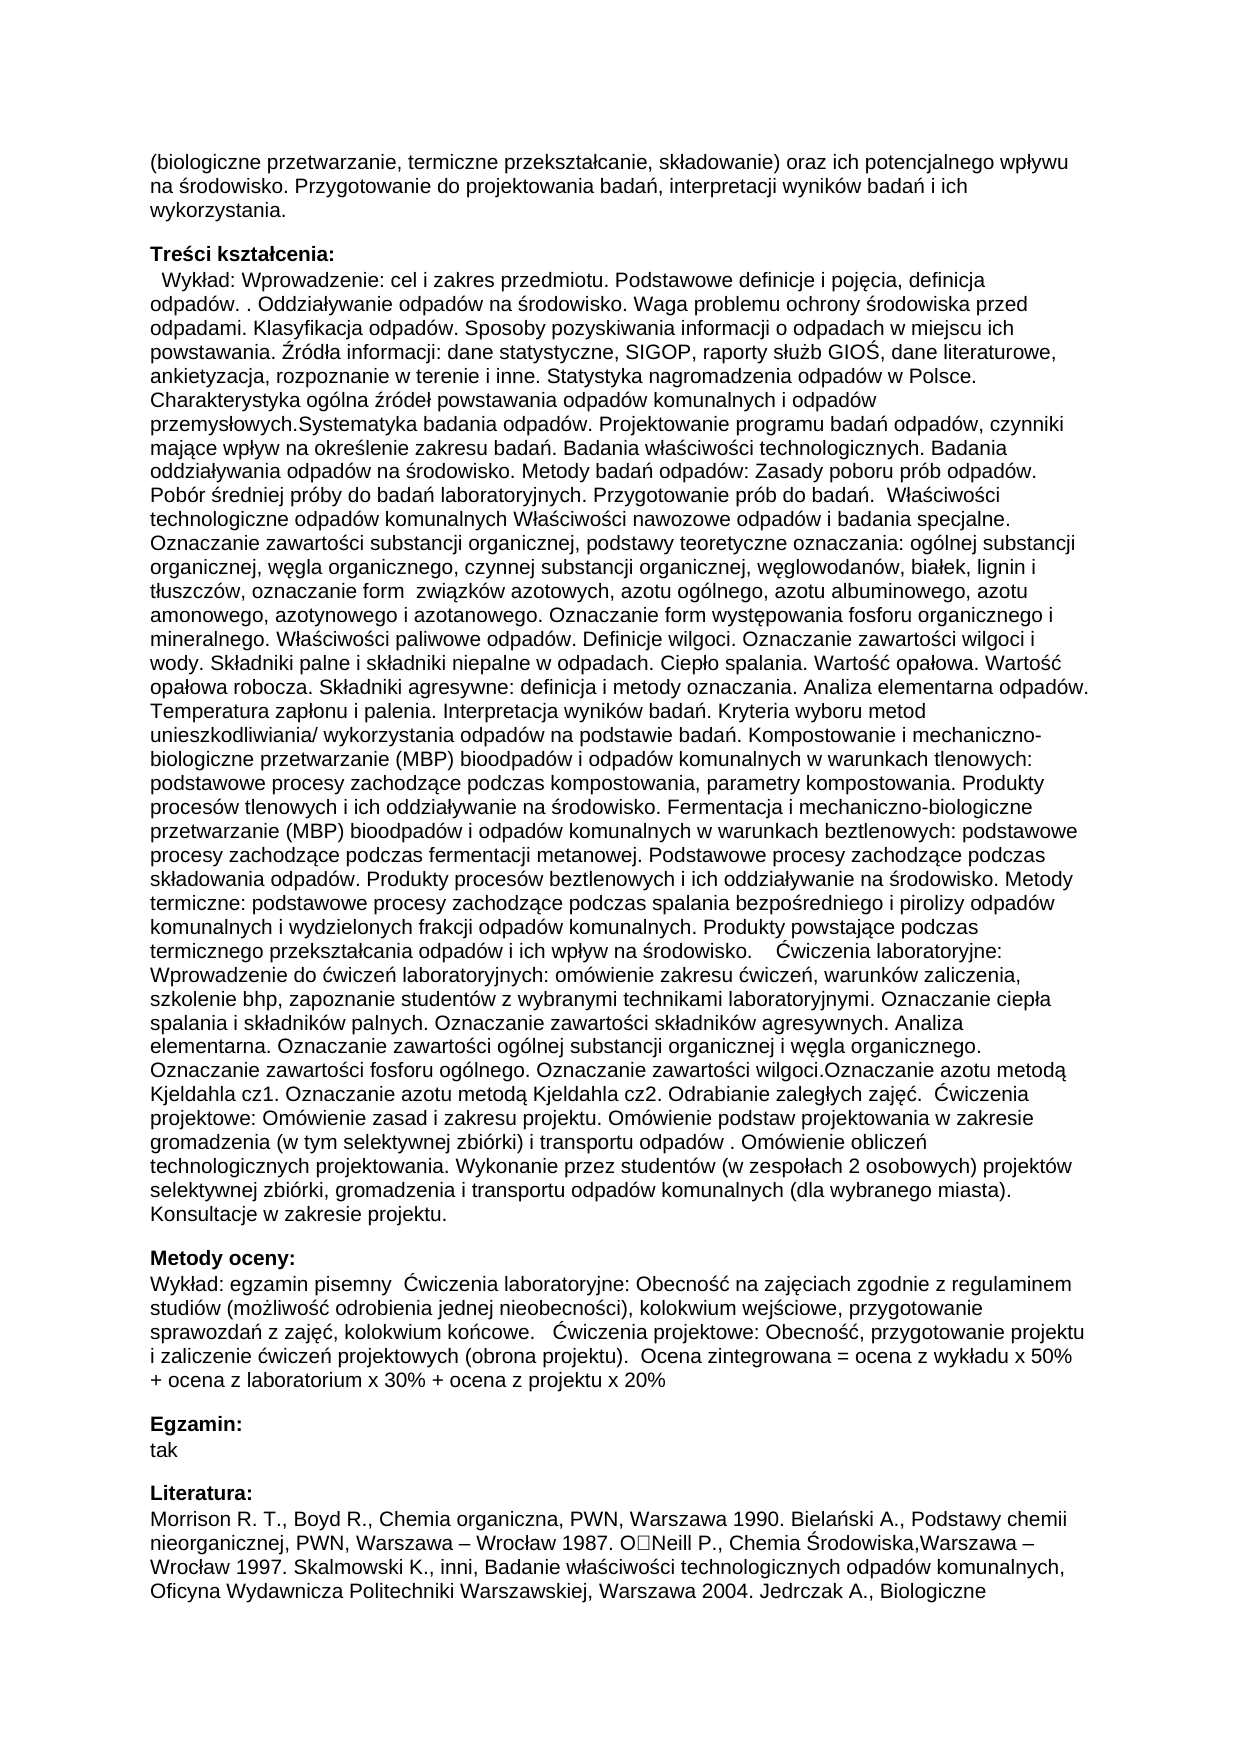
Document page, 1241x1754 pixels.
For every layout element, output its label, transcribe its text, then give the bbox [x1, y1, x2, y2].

text Literatura: [150, 1481, 1090, 1505]
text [150, 150, 1090, 222]
text Wykład: Wprowadzenie: cel i zakres przedmiotu. Podstawowe definicje i pojęcia, definicja odpadów. . Oddziaływanie odpadów na środowisko. Waga problemu ochrony środowiska przed odpadami. Klasyfikacja odpadów. Sposoby pozyskiwania informacji o odpadach w miejscu ich powstawania. Źródła informacji: dane statystyczne, SIGOP, raporty służb GIOŚ, dane literaturowe, ankietyzacja, rozpoznanie w terenie i inne. Statystyka nagromadzenia odpadów w Polsce. Charakterystyka ogólna źródeł powstawania odpadów komunalnych i odpadów przemysłowych.Systematyka badania odpadów. Projektowanie programu badań odpadów, czynniki mające wpływ na określenie zakresu badań. Badania właściwości technologicznych. Badania oddziaływania odpadów na środowisko. Metody badań odpadów: Zasady poboru prób odpadów. Pobór średniej próby do badań laboratoryjnych. Przygotowanie prób do badań. Właściwości technologiczne odpadów komunalnych Właściwości nawozowe odpadów i badania specjalne. Oznaczanie zawartości substancji organicznej, podstawy teoretyczne oznaczania: ogólnej substancji organicznej, węgla organicznego, czynnej substancji organicznej, węglowodanów, białek, lignin i tłuszczów, oznaczanie form związków azotowych, azotu ogólnego, azotu albuminowego, azotu amonowego, azotynowego i azotanowego. Oznaczanie form występowania fosforu organicznego i mineralnego. Właściwości paliwowe odpadów. Definicje wilgoci. Oznaczanie zawartości wilgoci i wody. Składniki palne i składniki niepalne w odpadach. Ciepło spalania. Wartość opałowa. Wartość opałowa robocza. Składniki agresywne: definicja i metody oznaczania. Analiza elementarna odpadów. Temperatura zapłonu i palenia. Interpretacja wyników badań. Kryteria wyboru metod unieszkodliwiania/ wykorzystania odpadów na podstawie badań. Kompostowanie i mechaniczno-biologiczne przetwarzanie (MBP) bioodpadów i odpadów komunalnych w warunkach tlenowych: podstawowe procesy zachodzące podczas kompostowania, parametry kompostowania. Produkty procesów tlenowych i ich oddziaływanie na środowisko. Fermentacja i mechaniczno-biologiczne przetwarzanie (MBP) bioodpadów i odpadów komunalnych w warunkach beztlenowych: podstawowe procesy zachodzące podczas fermentacji metanowej. Podstawowe procesy zachodzące podczas składowania odpadów. Produkty procesów beztlenowych i ich oddziaływanie na środowisko. Metody termiczne: podstawowe procesy zachodzące podczas spalania bezpośredniego i pirolizy odpadów komunalnych i wydzielonych frakcji odpadów komunalnych. Produkty powstające podczas termicznego przekształcania odpadów i ich wpływ na środowisko. Ćwiczenia laboratoryjne: Wprowadzenie do ćwiczeń laboratoryjnych: omówienie zakresu ćwiczeń, warunków zaliczenia, szkolenie bhp, zapoznanie studentów z wybranymi technikami laboratoryjnymi. Oznaczanie ciepła spalania i składników palnych. Oznaczanie zawartości składników agresywnych. Analiza elementarna. Oznaczanie zawartości ogólnej substancji organicznej i węgla organicznego. Oznaczanie zawartości fosforu ogólnego. Oznaczanie zawartości wilgoci.Oznaczanie azotu metodą Kjeldahla cz1. Oznaczanie azotu metodą Kjeldahla cz2. Odrabianie zaległych zajęć. Ćwiczenia projektowe: Omówienie zasad i zakresu projektu. Omówienie podstaw projektowania w zakresie gromadzenia (w tym selektywnej zbiórki) i transportu odpadów . Omówienie obliczeń technologicznych projektowania. Wykonanie przez studentów (w zespołach 2 osobowych) projektów selektywnej zbiórki, gromadzenia i transportu odpadów komunalnych (dla wybranego miasta). Konsultacje w zakresie projektu. [150, 268, 1090, 1226]
text Wykład: egzamin pisemny Ćwiczenia laboratoryjne: Obecność na zajęciach zgodnie z regulaminem studiów (możliwość odrobienia jednej nieobecności), kolokwium wejściowe, przygotowanie sprawozdań z zajęć, kolokwium końcowe. Ćwiczenia projektowe: Obecność, przygotowanie projektu i zaliczenie ćwiczeń projektowych (obrona projektu). Ocena zintegrowana = ocena z wykładu x 50% + ocena z laboratorium x 30% + ocena z projektu x 20% [150, 1272, 1090, 1392]
text Treści kształcenia: [150, 242, 1090, 266]
text Egzamin: [150, 1411, 1090, 1435]
text tak [150, 1437, 1090, 1461]
text Metody oceny: [150, 1246, 1090, 1270]
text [150, 1507, 1090, 1603]
